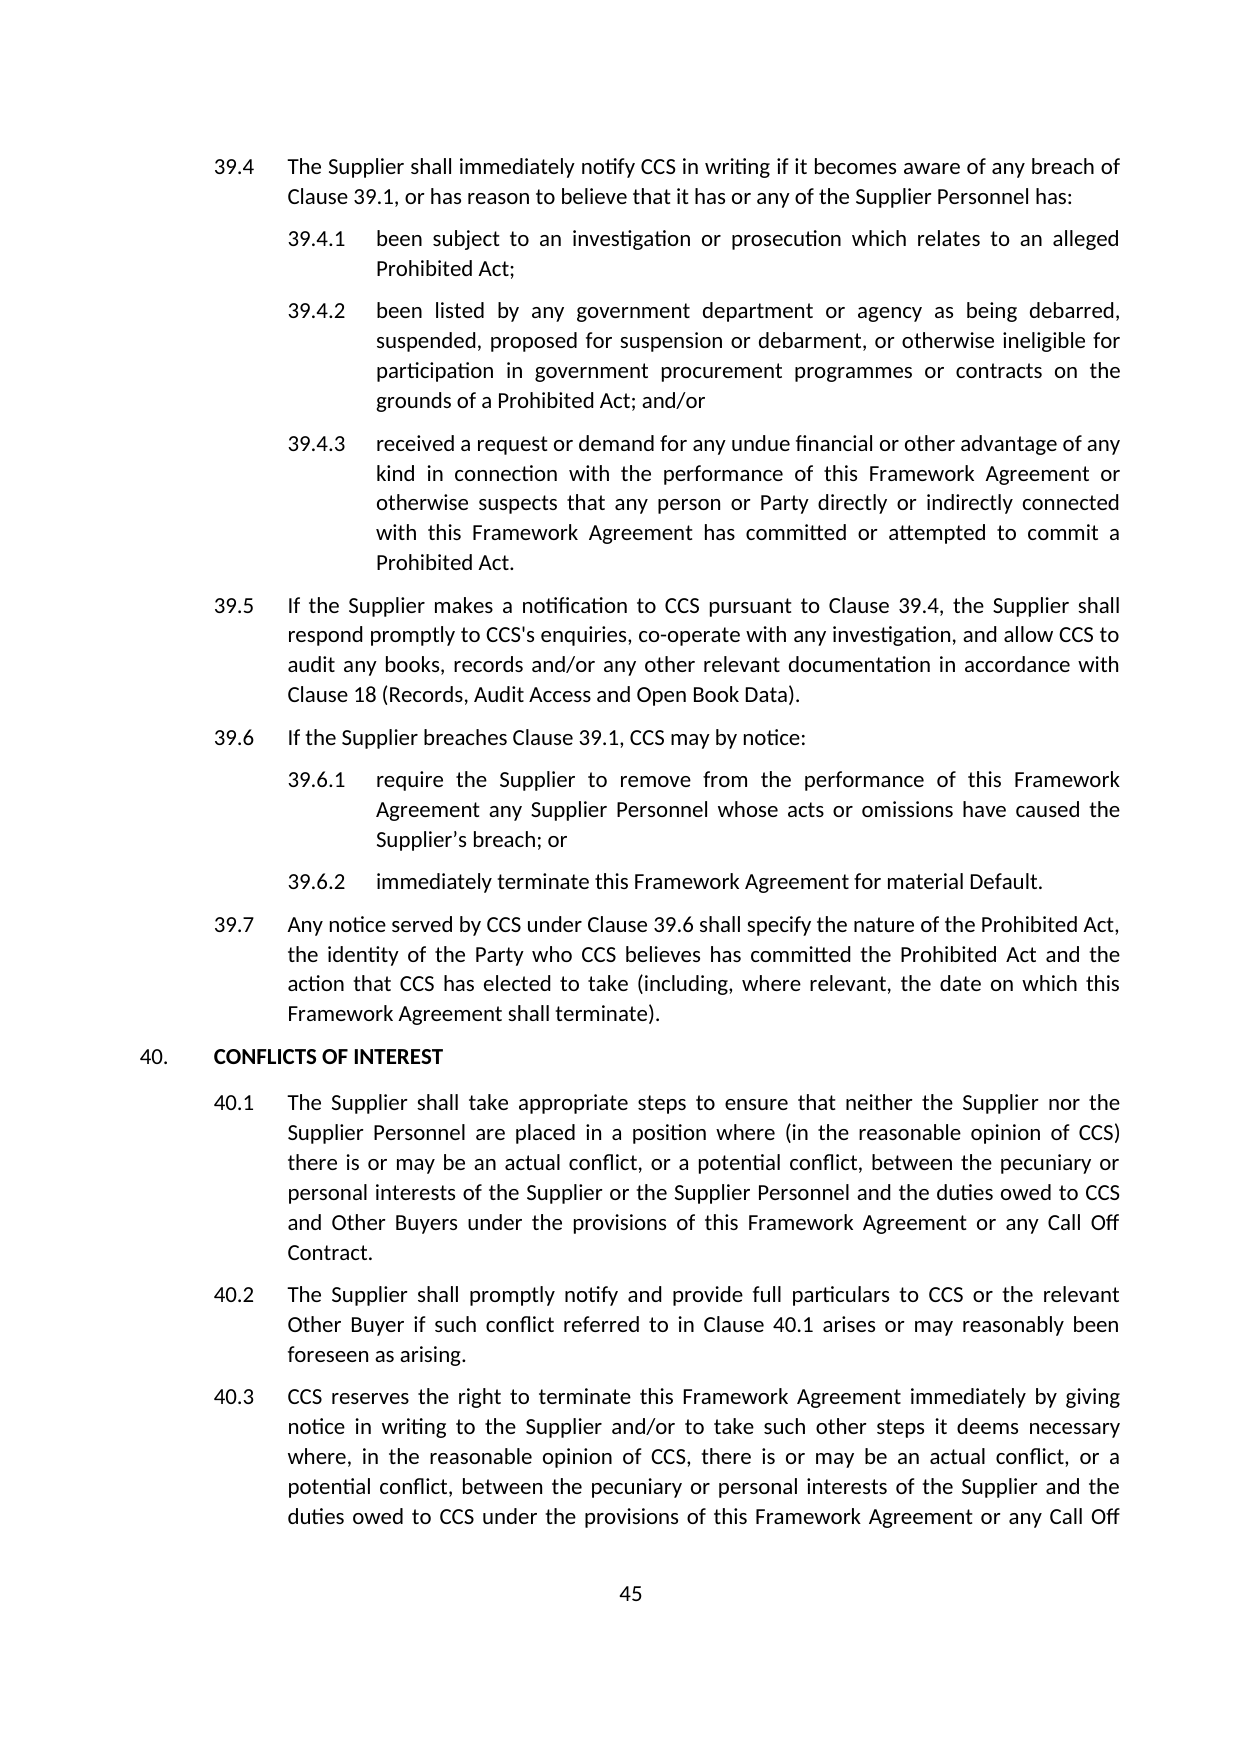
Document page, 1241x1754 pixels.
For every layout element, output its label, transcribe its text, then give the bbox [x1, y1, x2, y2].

list CONFLICTS OF INTEREST [139, 1042, 1122, 1070]
list If the Supplier breaches Clause 39.1, CCS may by notice: [213, 723, 1122, 751]
list require the Supplier to remove from the performance of this Framework Agreement any Supplier Personnel whose acts or omissions have caused the Supplier’s breach; or [287, 765, 1122, 853]
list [213, 1382, 1122, 1530]
list If the Supplier makes a notification to CCS pursuant to Clause 39.4, the Supplier shall respond promptly to CCS's enquiries, co-operate with any investigation, and allow CCS to audit any books, records and/or any other relevant documentation in accordance with Clause 18 (Records, Audit Access and Open Book Data). [213, 591, 1122, 708]
list The Supplier shall take appropriate steps to ensure that neither the Supplier nor the Supplier Personnel are placed in a position where (in the reasonable opinion of CCS) there is or may be an actual conflict, or a potential conflict, between the pecuniary or personal interests of the Supplier or the Supplier Personnel and the duties owed to CCS and Other Buyers under the provisions of this Framework Agreement or any Call Off Contract. [213, 1088, 1122, 1266]
list The Supplier shall immediately notify CCS in writing if it becomes aware of any breach of Clause 39.1, or has reason to believe that it has or any of the Supplier Personnel has: [213, 152, 1122, 210]
list been listed by any government department or agency as being debarred, suspended, proposed for suspension or debarment, or otherwise ineligible for participation in government procurement programmes or contracts on the grounds of a Prohibited Act; and/or [287, 297, 1122, 414]
list received a request or demand for any undue financial or other advantage of any kind in connection with the performance of this Framework Agreement or otherwise suspects that any person or Party directly or indirectly connected with this Framework Agreement has committed or attempted to commit a Prohibited Act. [287, 429, 1122, 576]
list been subject to an investigation or prosecution which relates to an alleged Prohibited Act; [287, 224, 1122, 282]
list Any notice served by CCS under Clause 39.6 shall specify the nature of the Prohibited Act, the identity of the Party who CCS believes has committed the Prohibited Act and the action that CCS has elected to take (including, where relevant, the date on which this Framework Agreement shall terminate). [213, 910, 1122, 1027]
list immediately terminate this Framework Agreement for material Default. [287, 867, 1122, 895]
list The Supplier shall promptly notify and provide full particulars to CCS or the relevant Other Buyer if such conflict referred to in Clause 40.1 arises or may reasonably been foreseen as arising. [213, 1280, 1122, 1368]
